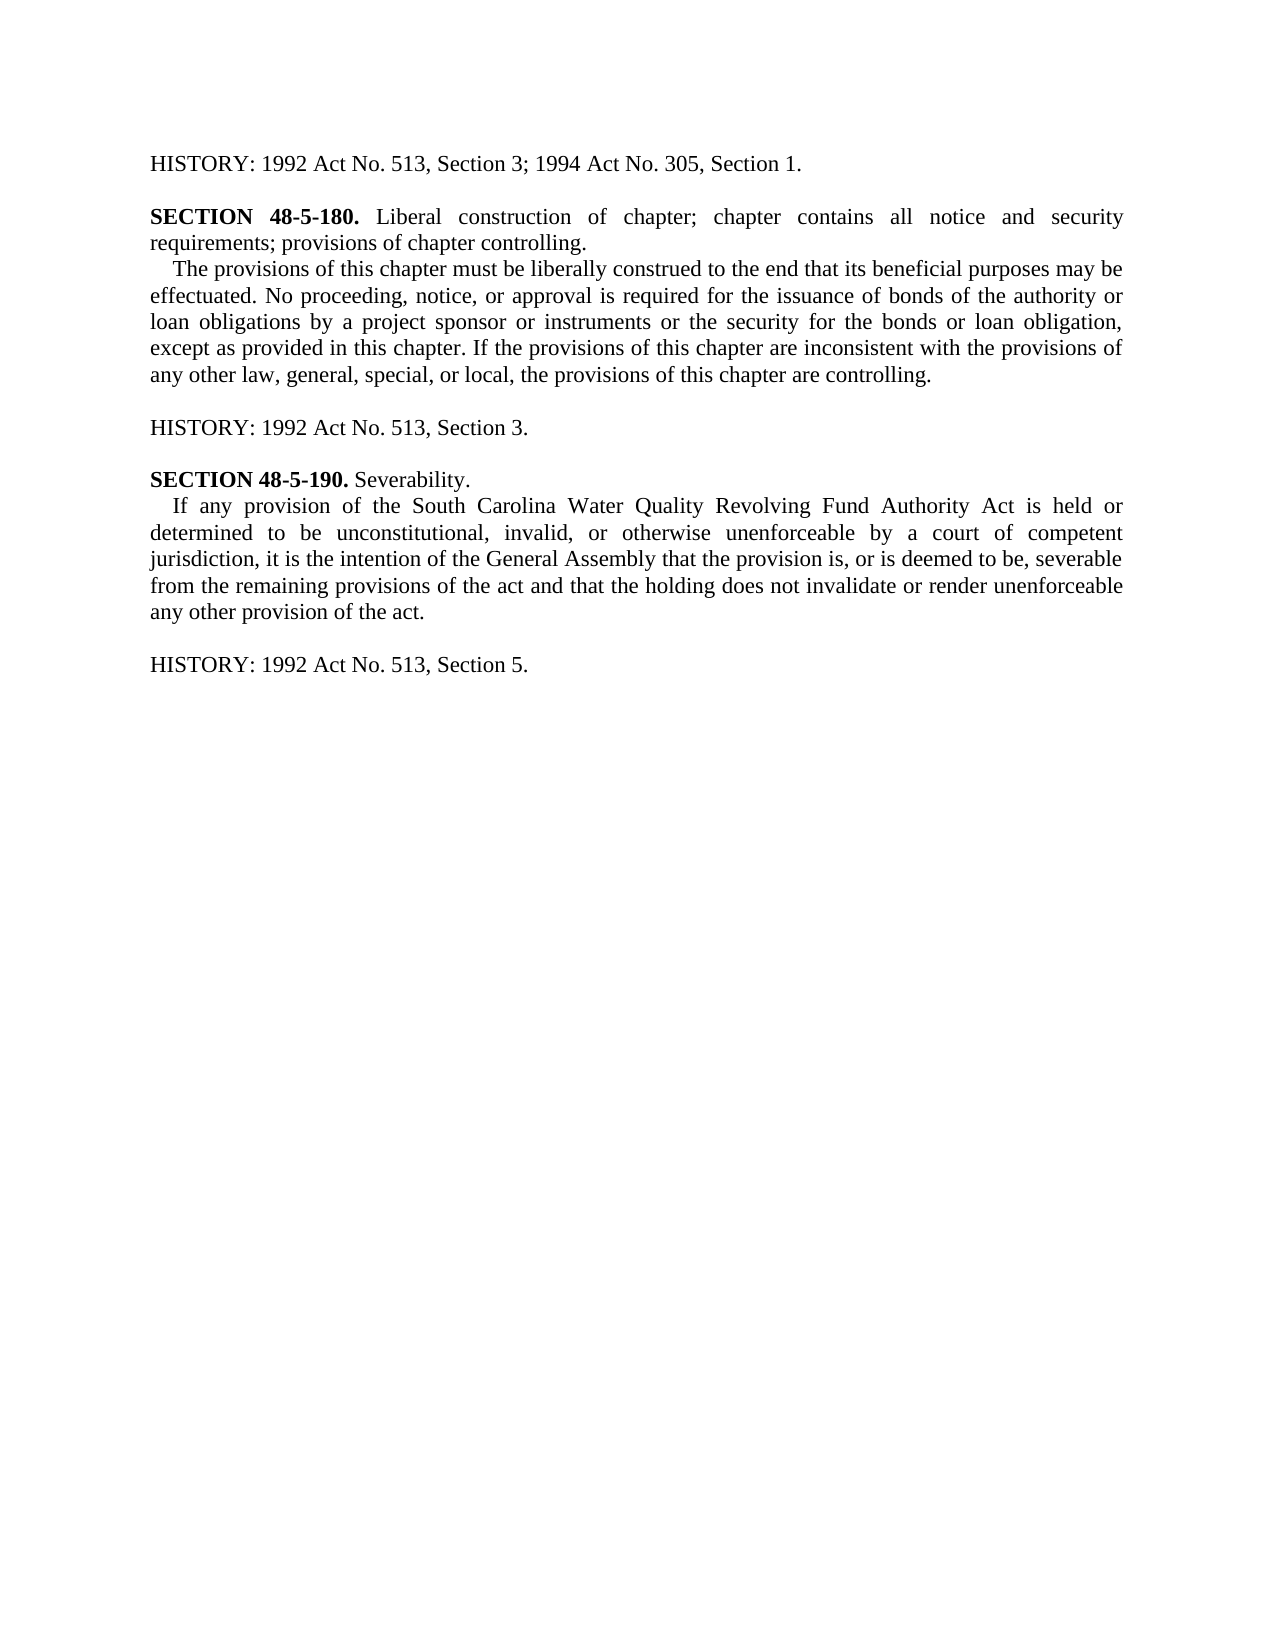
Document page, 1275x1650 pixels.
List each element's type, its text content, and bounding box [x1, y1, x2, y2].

text If any provision of the South Carolina Water Quality Revolving Fund Authority Act is held or determined to be unconstitutional, invalid, or otherwise unenforceable by a court of competent jurisdiction, it is the intention of the General Assembly that the provision is, or is deemed to be, severable from the remaining provisions of the act and that the holding does not invalidate or render unenforceable any other provision of the act. [150, 493, 1125, 624]
text SECTION 48-5-180. Liberal construction of chapter; chapter contains all notice and security requirements; provisions of chapter controlling. [150, 203, 1125, 255]
text HISTORY: 1992 Act No. 513, Section 5. [150, 651, 1125, 677]
text SECTION 48-5-190. Severability. [150, 466, 1125, 493]
text The provisions of this chapter must be liberally construed to the end that its beneficial purposes may be effectuated. No proceeding, notice, or approval is required for the issuance of bonds of the authority or loan obligations by a project sponsor or instruments or the security for the bonds or loan obligation, except as provided in this chapter. If the provisions of this chapter are inconsistent with the provisions of any other law, general, special, or local, the provisions of this chapter are controlling. [150, 255, 1125, 387]
text HISTORY: 1992 Act No. 513, Section 3. [150, 413, 1125, 440]
text HISTORY: 1992 Act No. 513, Section 3; 1994 Act No. 305, Section 1. [150, 150, 1125, 176]
